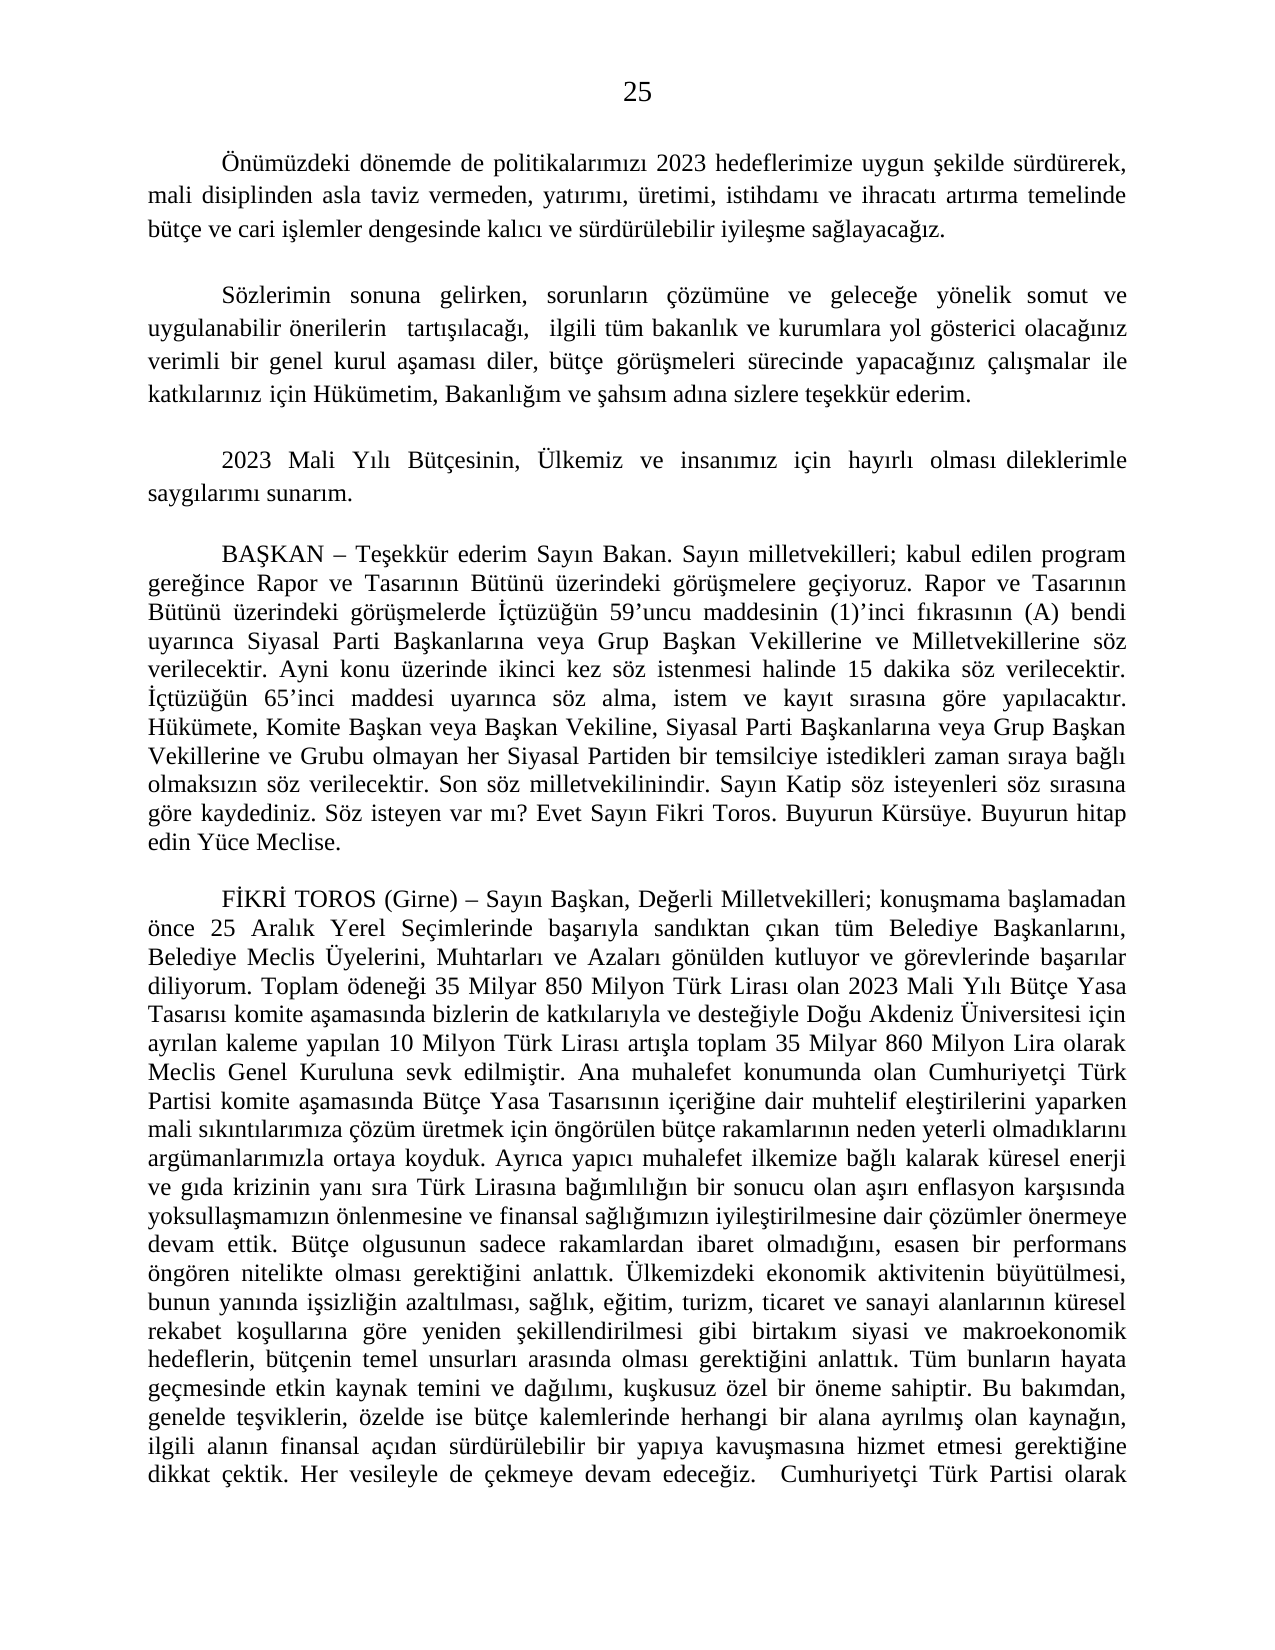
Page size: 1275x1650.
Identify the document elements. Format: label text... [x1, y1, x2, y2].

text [148, 884, 1127, 1488]
text 2023 Mali Yılı Bütçesinin, Ülkemiz ve insanımız için hayırlı olması dileklerimle saygılarımı sunarım. [148, 445, 1127, 507]
text Önümüzdeki dönemde de politikalarımızı 2023 hedeflerimize uygun şekilde sürdürerek, mali disiplinden asla taviz vermeden, yatırımı, üretimi, istihdamı ve ihracatı artırma temelinde bütçe ve cari işlemler dengesinde kalıcı ve sürdürülebilir iyileşme sağlayacağız. [148, 148, 1127, 242]
text BAŞKAN – Teşekkür ederim Sayın Bakan. Sayın milletvekilleri; kabul edilen program gereğince Rapor ve Tasarının Bütünü üzerindeki görüşmelere geçiyoruz. Rapor ve Tasarının Bütünü üzerindeki görüşmelerde İçtüzüğün 59’uncu maddesinin (1)’inci fıkrasının (A) bendi uyarınca Siyasal Parti Başkanlarına veya Grup Başkan Vekillerine ve Milletvekillerine söz verilecektir. Ayni konu üzerinde ikinci kez söz istenmesi halinde 15 dakika söz verilecektir. İçtüzüğün 65’inci maddesi uyarınca söz alma, istem ve kayıt sırasına göre yapılacaktır. Hükümete, Komite Başkan veya Başkan Vekiline, Siyasal Parti Başkanlarına veya Grup Başkan Vekillerine ve Grubu olmayan her Siyasal Partiden bir temsilciye istedikleri zaman sıraya bağlı olmaksızın söz verilecektir. Son söz milletvekilinindir. Sayın Katip söz isteyenleri söz sırasına göre kaydediniz. Söz isteyen var mı? Evet Sayın Fikri Toros. Buyurun Kürsüye. Buyurun hitap edin Yüce Meclise. [148, 539, 1127, 856]
text Sözlerimin sonuna gelirken, sorunların çözümüne ve geleceğe yönelik somut ve uygulanabilir önerilerin tartışılacağı, ilgili tüm bakanlık ve kurumlara yol gösterici olacağınız verimli bir genel kurul aşaması diler, bütçe görüşmeleri sürecinde yapacağınız çalışmalar ile katkılarınız için Hükümetim, Bakanlığım ve şahsım adına sizlere teşekkür ederim. [148, 280, 1127, 407]
